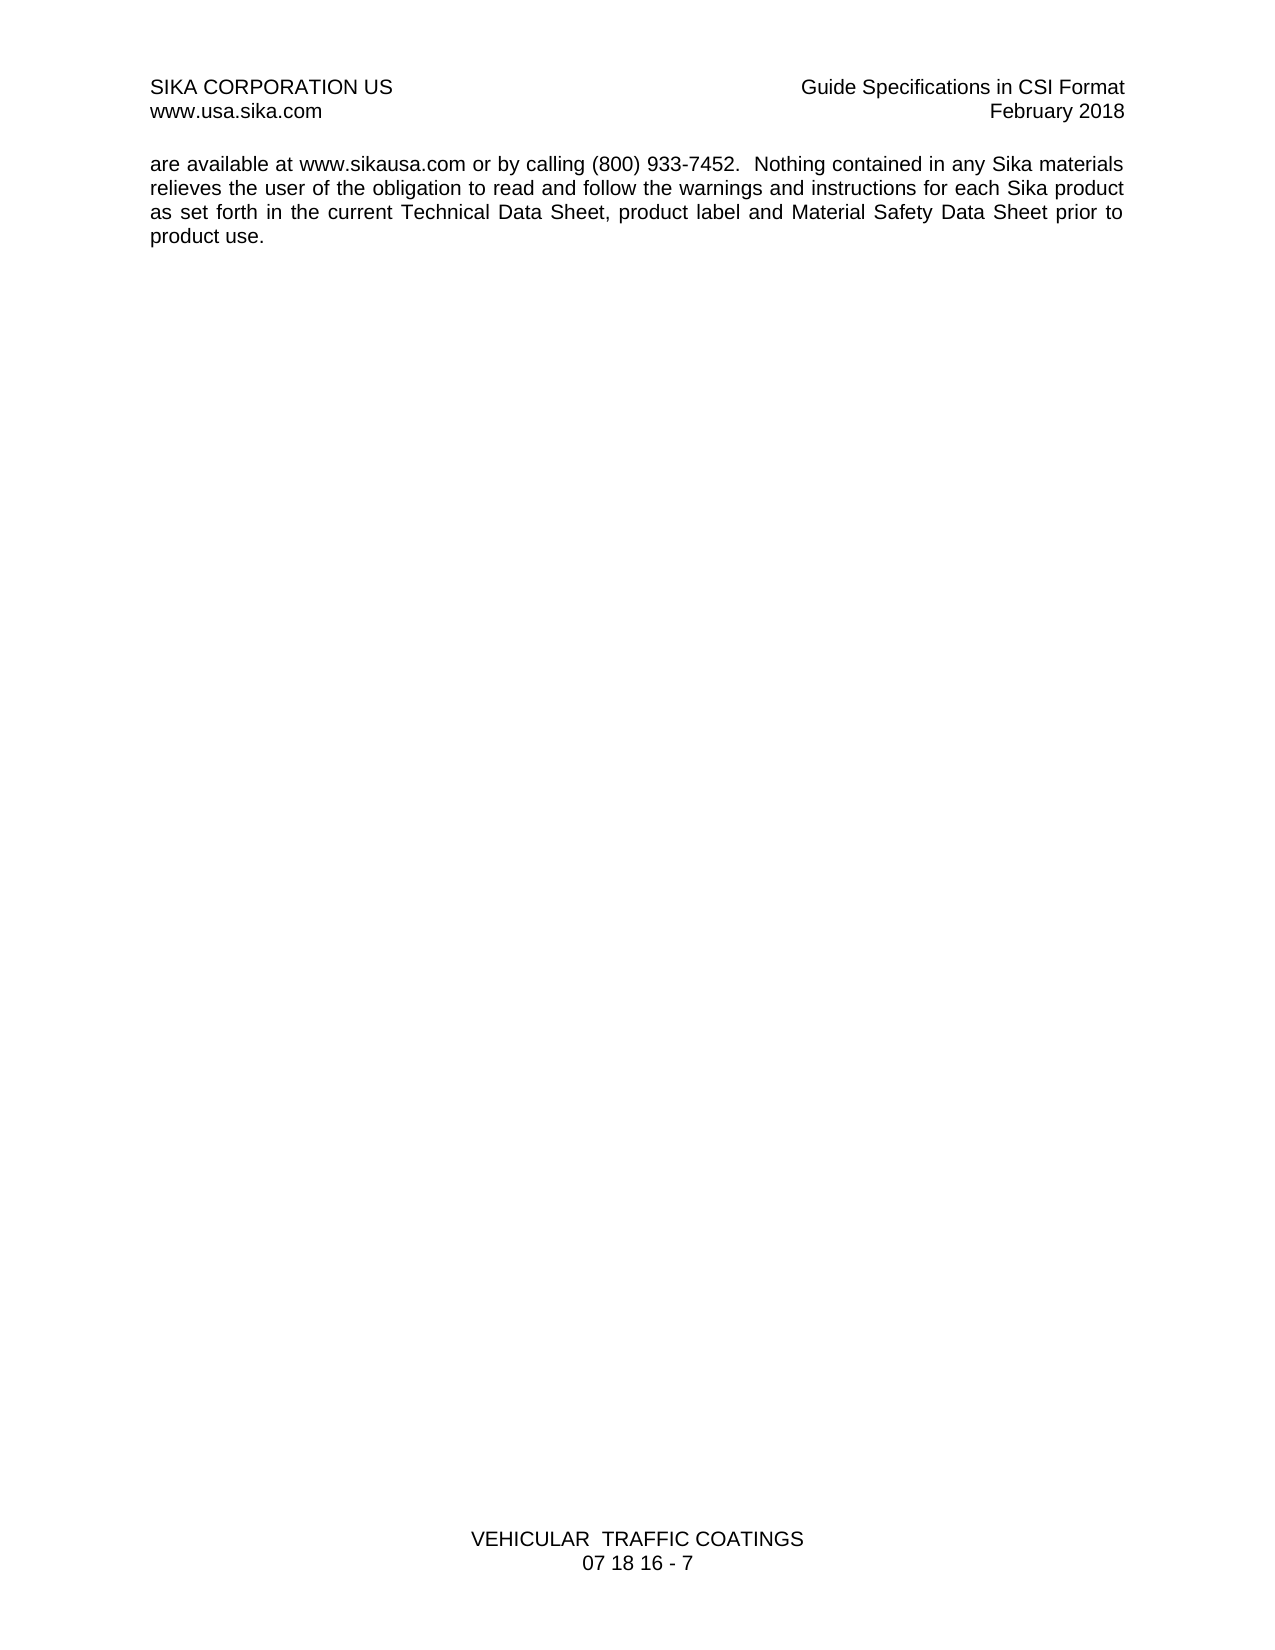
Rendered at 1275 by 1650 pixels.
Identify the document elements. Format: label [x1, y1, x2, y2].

text [150, 152, 1125, 247]
